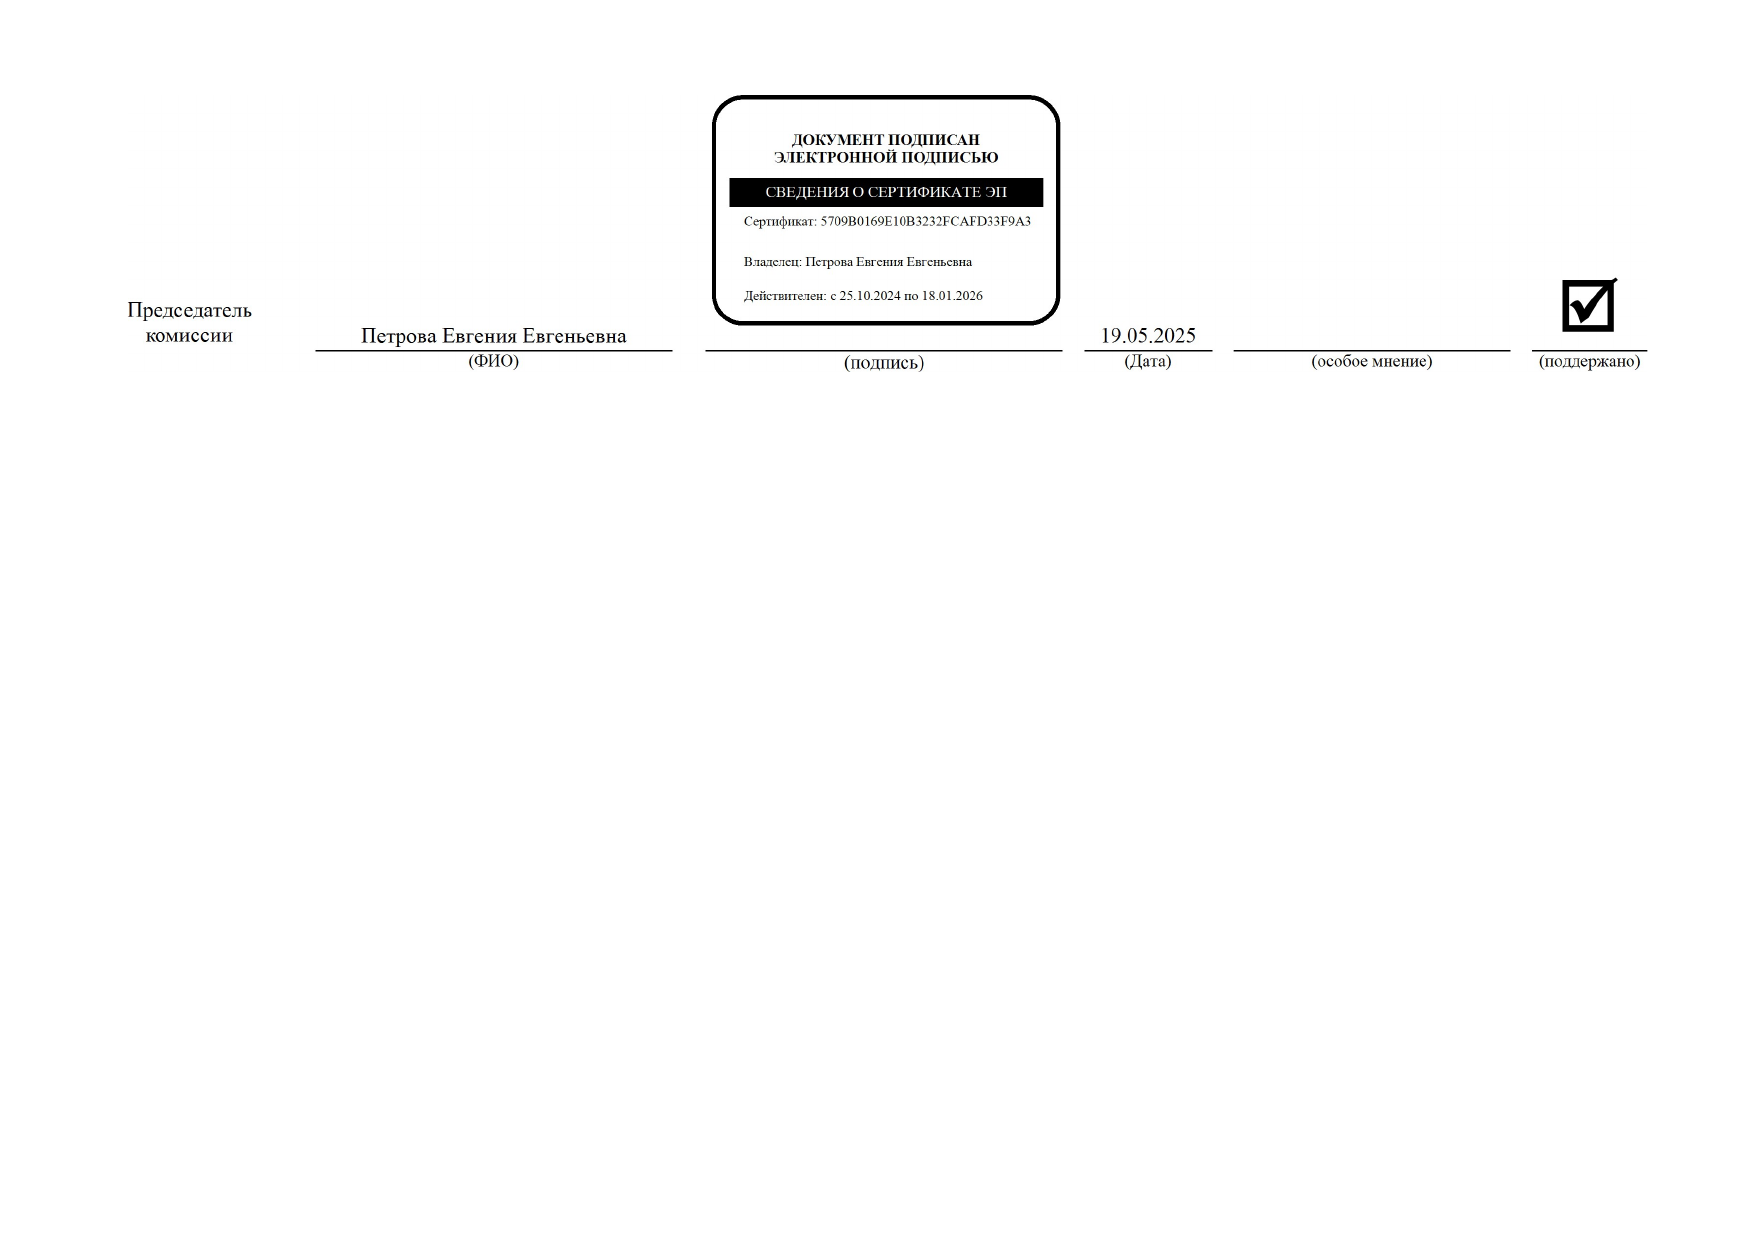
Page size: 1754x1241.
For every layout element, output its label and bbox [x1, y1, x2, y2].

picture [127, 95, 1648, 372]
